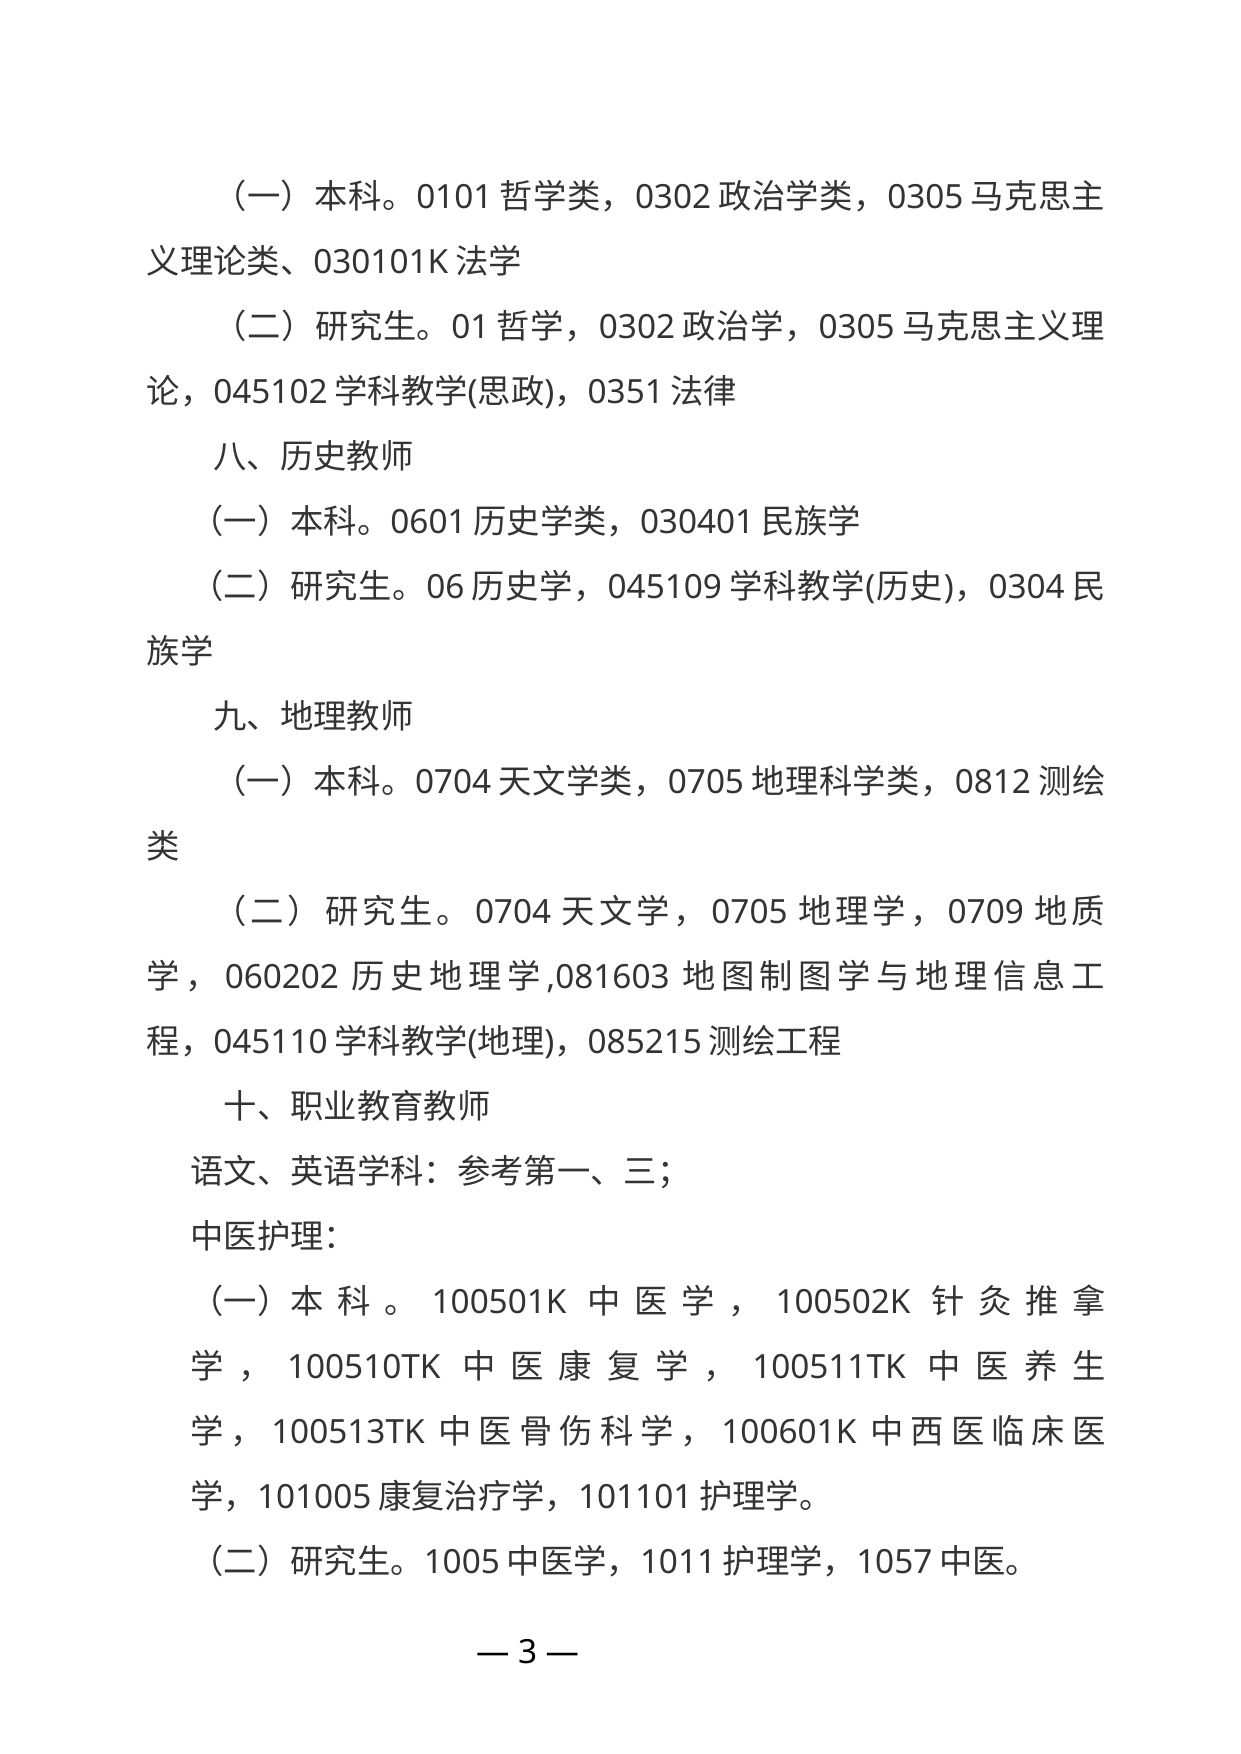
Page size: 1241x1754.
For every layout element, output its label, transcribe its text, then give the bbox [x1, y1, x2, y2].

list （二）研究生。01哲学，0302政治学，0305马克思主义理论，045102学科教学(思政)，0351法律 [146, 292, 1106, 422]
list 本科。100501K中医学，100502K针灸推拿学，100510TK中医康复学，100511TK中医养生学，100513TK中医骨伤科学，100601K中西医临床医学，101005康复治疗学，101101护理学。 [190, 1267, 1106, 1343]
list 中医护理： [190, 1202, 1106, 1267]
list 语文、英语学科：参考第一、三； [190, 1137, 1106, 1202]
list 本科。0704天文学类，0705地理科学类，0812测绘类 [146, 747, 1106, 877]
list 本科。0601历史学类，030401民族学 [146, 487, 1106, 552]
list 本科。100501K中医学，100502K针灸推拿学，100510TK中医康复学，100511TK中医养生学，100513TK中医骨伤科学，100601K中西医临床医学，101005康复治疗学，101101护理学。 [190, 1388, 1106, 1527]
text 八、历史教师 [146, 422, 1106, 487]
list 十、职业教育教师 [190, 1072, 1106, 1137]
list （一）本科。0101哲学类，0302政治学类，0305马克思主义理论类、030101K法学 [146, 162, 1106, 292]
list （二）研究生。0704天文学，0705地理学，0709地质学，060202历史地理学,081603地图制图学与地理信息工程，045110学科教学(地理)，085215测绘工程 [146, 877, 1106, 1072]
text 九、地理教师 [146, 682, 1106, 747]
list 研究生。1005中医学，1011护理学，1057中医。 [190, 1527, 1106, 1592]
list 研究生。06历史学，045109学科教学(历史)，0304民族学 [146, 552, 1106, 682]
